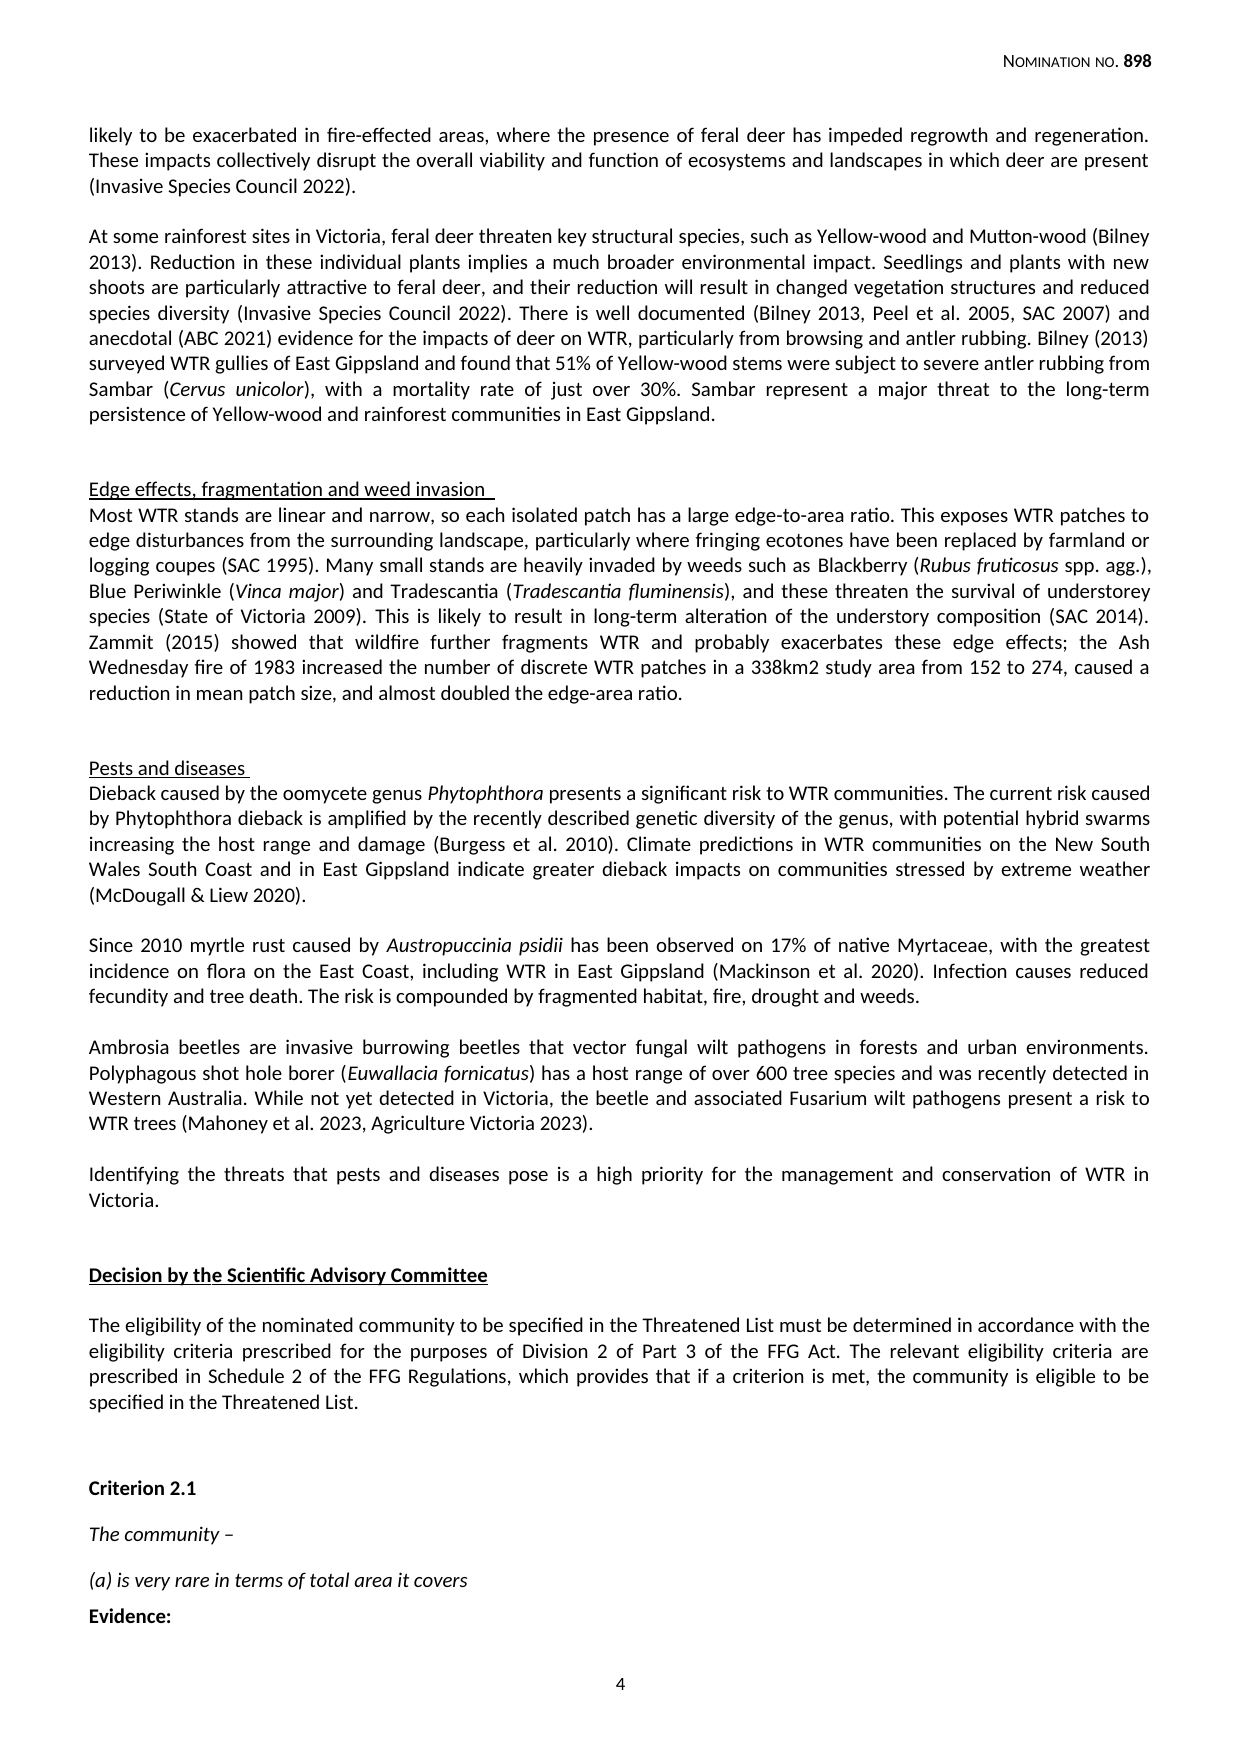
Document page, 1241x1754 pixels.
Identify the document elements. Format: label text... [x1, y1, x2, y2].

text Evidence: [89, 1603, 1152, 1629]
text Most WTR stands are linear and narrow, so each isolated patch has a large edge-to-area ratio. This exposes WTR patches to edge disturbances from the surrounding landscape, particularly where fringing ecotones have been replaced by farmland or logging coupes (SAC 1995). Many small stands are heavily invaded by weeds such as Blackberry (Rubus fruticosus spp. agg.), Blue Periwinkle (Vinca major) and Tradescantia (Tradescantia fluminensis), and these threaten the survival of understorey species (State of Victoria 2009). This is likely to result in long-term alteration of the understory composition (SAC 2014). Zammit (2015) showed that wildfire further fragments WTR and probably exacerbates these edge effects; the Ash Wednesday fire of 1983 increased the number of discrete WTR patches in a 338km2 study area from 152 to 274, caused a reduction in mean patch size, and almost doubled the edge-area ratio. [89, 502, 1152, 705]
text Decision by the Scientific Advisory Committee [89, 1262, 1145, 1287]
text Dieback caused by the oomycete genus Phytophthora presents a significant risk to WTR communities. The current risk caused by Phytophthora dieback is amplified by the recently described genetic diversity of the genus, with potential hybrid swarms increasing the host range and damage (Burgess et al. 2010). Climate predictions in WTR communities on the New South Wales South Coast and in East Gippsland indicate greater dieback impacts on communities stressed by extreme weather (McDougall & Liew 2020). [89, 780, 1152, 907]
text (a) is very rare in terms of total area it covers [89, 1568, 1084, 1593]
text Since 2010 myrtle rust caused by Austropuccinia psidii has been observed on 17% of native Myrtaceae, with the greatest incidence on flora on the East Coast, including WTR in East Gippsland (Mackinson et al. 2020). Infection causes reduced fecundity and tree death. The risk is compounded by fragmented habitat, fire, drought and weeds. [89, 933, 1152, 1009]
text Edge effects, fragmentation and weed invasion [89, 477, 1152, 502]
text Ambrosia beetles are invasive burrowing beetles that vector fungal wilt pathogens in forests and urban environments. Polyphagous shot hole borer (Euwallacia fornicatus) has a host range of over 600 tree species and was recently detected in Western Australia. While not yet detected in Victoria, the beetle and associated Fusarium wilt pathogens present a risk to WTR trees (Mahoney et al. 2023, Agriculture Victoria 2023). [89, 1034, 1152, 1136]
text The community – [89, 1521, 1084, 1547]
text Pests and diseases [89, 755, 1152, 780]
text At some rainforest sites in Victoria, feral deer threaten key structural species, such as Yellow-wood and Mutton-wood (Bilney 2013). Reduction in these individual plants implies a much broader environmental impact. Seedlings and plants with new shoots are particularly attractive to feral deer, and their reduction will result in changed vegetation structures and reduced species diversity (Invasive Species Council 2022). There is well documented (Bilney 2013, Peel et al. 2005, SAC 2007) and anecdotal (ABC 2021) evidence for the impacts of deer on WTR, particularly from browsing and antler rubbing. Bilney (2013) surveyed WTR gullies of East Gippsland and found that 51% of Yellow-wood stems were subject to severe antler rubbing from Sambar (Cervus unicolor), with a mortality rate of just over 30%. Sambar represent a major threat to the long-term persistence of Yellow-wood and rainforest communities in East Gippsland. [89, 223, 1152, 427]
text The eligibility of the nominated community to be specified in the Threatened List must be determined in accordance with the eligibility criteria prescribed for the purposes of Division 2 of Part 3 of the FFG Act. The relevant eligibility criteria are prescribed in Schedule 2 of the FFG Regulations, which provides that if a criterion is met, the community is eligible to be specified in the Threatened List. [89, 1313, 1152, 1414]
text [89, 122, 1152, 198]
text Criterion 2.1 [89, 1475, 1084, 1501]
text Identifying the threats that pests and diseases pose is a high priority for the management and conservation of WTR in Victoria. [89, 1161, 1152, 1212]
